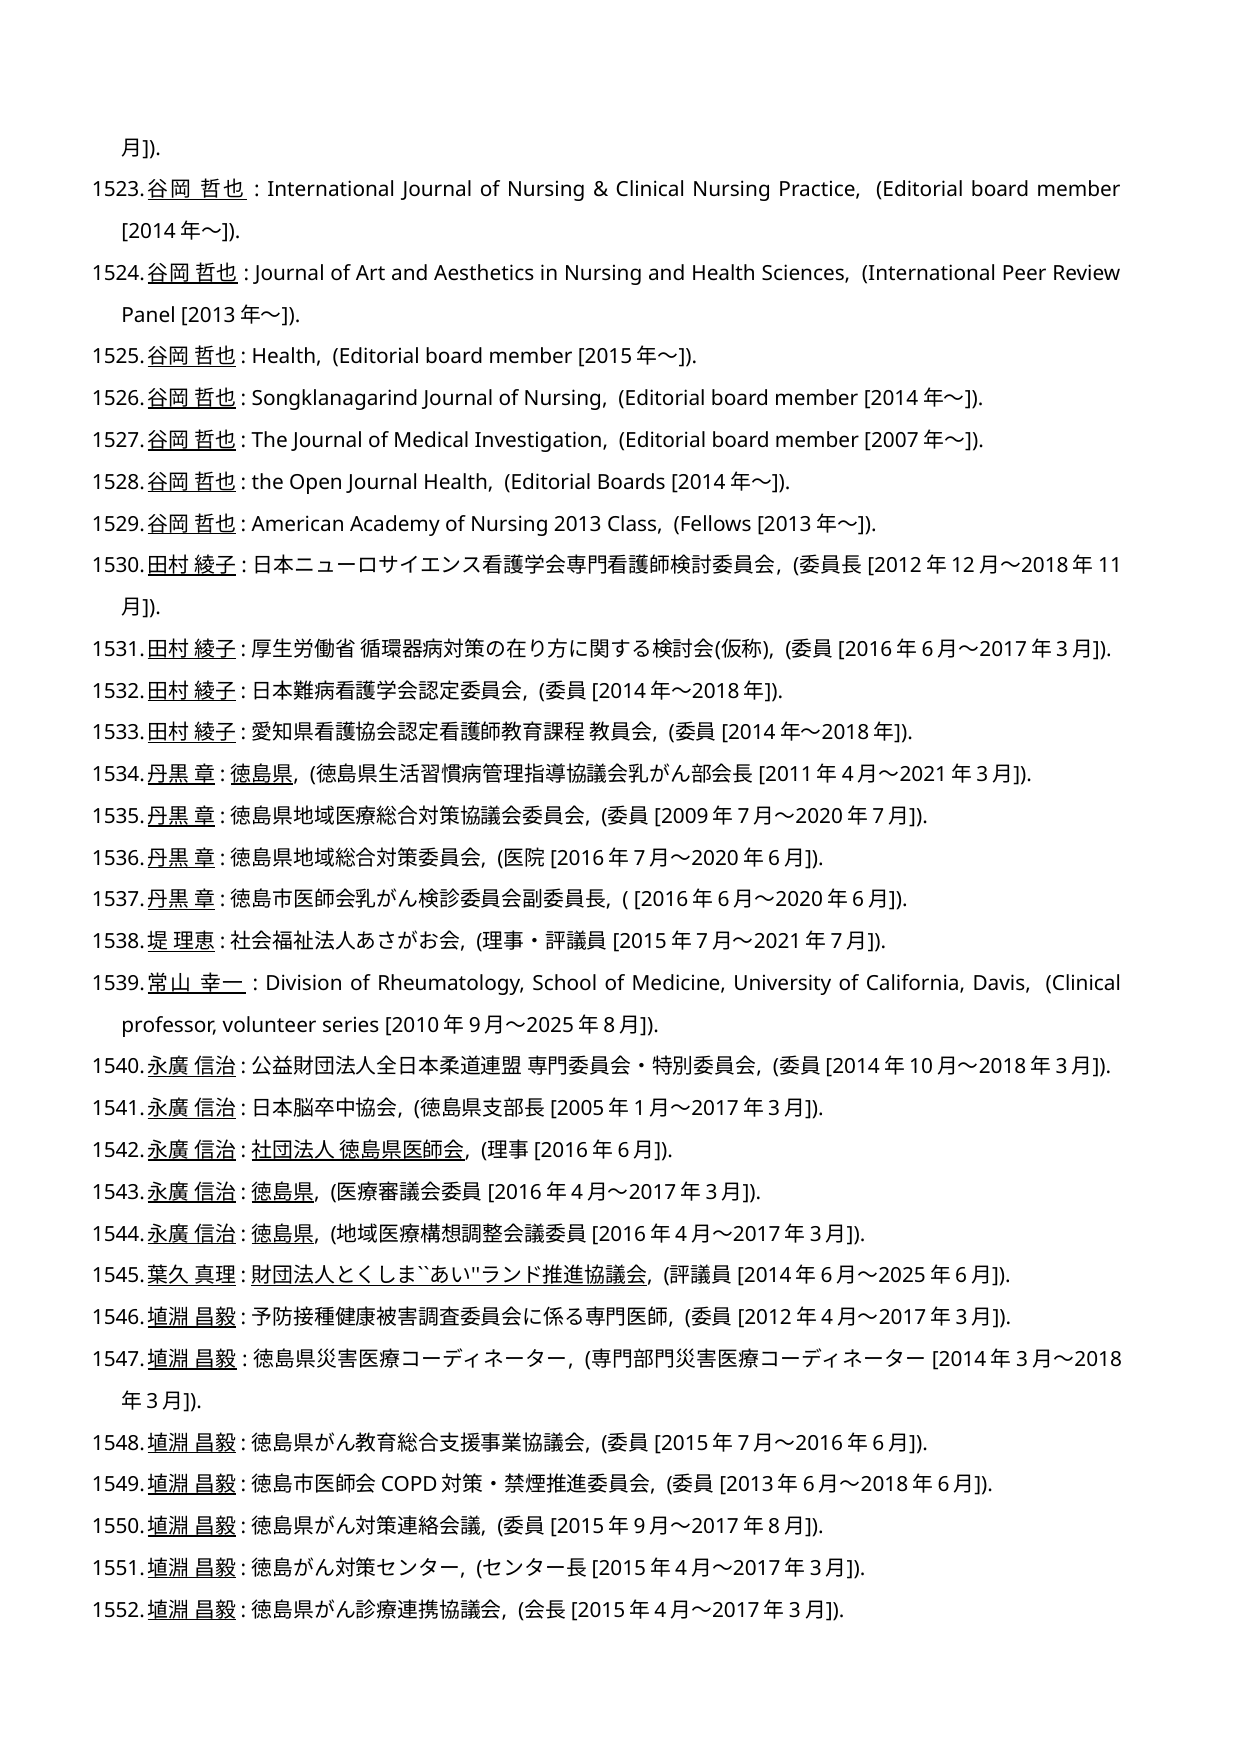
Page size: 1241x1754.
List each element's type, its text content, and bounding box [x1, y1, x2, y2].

list 谷岡 哲也 : the Open Journal Health, (Editorial Boards [2014年〜]). [92, 459, 1122, 501]
list 永廣 信治 : 日本脳卒中協会, (徳島県支部長 [2005年1月〜2017年3月]). [92, 1086, 1122, 1128]
list 田村 綾子 : 日本ニューロサイエンス看護学会専門看護師検討委員会, (委員長 [2012年12月〜2018年11月]). [92, 543, 1122, 626]
list 丹黒 章 : 徳島県地域総合対策委員会, (医院 [2016年7月〜2020年6月]). [92, 835, 1122, 877]
list 永廣 信治 : 公益財団法人全日本柔道連盟 専門委員会・特別委員会, (委員 [2014年10月〜2018年3月]). [92, 1044, 1122, 1086]
list 堤 理恵 : 社会福祉法人あさがお会, (理事・評議員 [2015年7月〜2021年7月]). [92, 919, 1122, 961]
list 埴淵 昌毅 : 徳島県災害医療コーディネーター, (専門部門災害医療コーディネーター [2014年3月〜2018年3月]). [92, 1336, 1122, 1420]
list 埴淵 昌毅 : 徳島県がん対策連絡会議, (委員 [2015年9月〜2017年8月]). [92, 1503, 1122, 1545]
list 葉久 真理 : 財団法人とくしま``あい''ランド推進協議会, (評議員 [2014年6月〜2025年6月]). [92, 1253, 1122, 1295]
list 埴淵 昌毅 : 徳島市医師会COPD対策・禁煙推進委員会, (委員 [2013年6月〜2018年6月]). [92, 1462, 1122, 1503]
list 常山 幸一 : Division of Rheumatology, School of Medicine, University of California, Davis, (Clinical professor, volunteer series [2010年9月〜2025年8月]). [92, 961, 1122, 1044]
list 埴淵 昌毅 : 予防接種健康被害調査委員会に係る専門医師, (委員 [2012年4月〜2017年3月]). [92, 1295, 1122, 1336]
list 永廣 信治 : 徳島県, (医療審議会委員 [2016年4月〜2017年3月]). [92, 1169, 1122, 1211]
list 谷岡 哲也 : Health, (Editorial board member [2015年〜]). [92, 334, 1122, 376]
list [92, 125, 1122, 167]
list 谷岡 哲也 : International Journal of Nursing & Clinical Nursing Practice, (Editorial board member [2014年〜]). [92, 167, 1122, 250]
list 丹黒 章 : 徳島県地域医療総合対策協議会委員会, (委員 [2009年7月〜2020年7月]). [92, 793, 1122, 835]
list 埴淵 昌毅 : 徳島県がん診療連携協議会, (会長 [2015年4月〜2017年3月]). [92, 1587, 1122, 1629]
list 田村 綾子 : 愛知県看護協会認定看護師教育課程 教員会, (委員 [2014年〜2018年]). [92, 710, 1122, 752]
list 田村 綾子 : 日本難病看護学会認定委員会, (委員 [2014年〜2018年]). [92, 668, 1122, 710]
list 谷岡 哲也 : Journal of Art and Aesthetics in Nursing and Health Sciences, (International Peer Review Panel [2013年〜]). [92, 250, 1122, 334]
list 永廣 信治 : 徳島県, (地域医療構想調整会議委員 [2016年4月〜2017年3月]). [92, 1211, 1122, 1253]
list 埴淵 昌毅 : 徳島県がん教育総合支援事業協議会, (委員 [2015年7月〜2016年6月]). [92, 1420, 1122, 1462]
list 埴淵 昌毅 : 徳島がん対策センター, (センター長 [2015年4月〜2017年3月]). [92, 1545, 1122, 1587]
list 丹黒 章 : 徳島県, (徳島県生活習慣病管理指導協議会乳がん部会長 [2011年4月〜2021年3月]). [92, 752, 1122, 793]
list 丹黒 章 : 徳島市医師会乳がん検診委員会副委員長, ( [2016年6月〜2020年6月]). [92, 877, 1122, 919]
list 田村 綾子 : 厚生労働省 循環器病対策の在り方に関する検討会(仮称), (委員 [2016年6月〜2017年3月]). [92, 626, 1122, 668]
list 谷岡 哲也 : American Academy of Nursing 2013 Class, (Fellows [2013年〜]). [92, 501, 1122, 543]
list 永廣 信治 : 社団法人 徳島県医師会, (理事 [2016年6月]). [92, 1128, 1122, 1169]
list 谷岡 哲也 : Songklanagarind Journal of Nursing, (Editorial board member [2014年〜]). [92, 376, 1122, 417]
list 谷岡 哲也 : The Journal of Medical Investigation, (Editorial board member [2007年〜]). [92, 417, 1122, 459]
